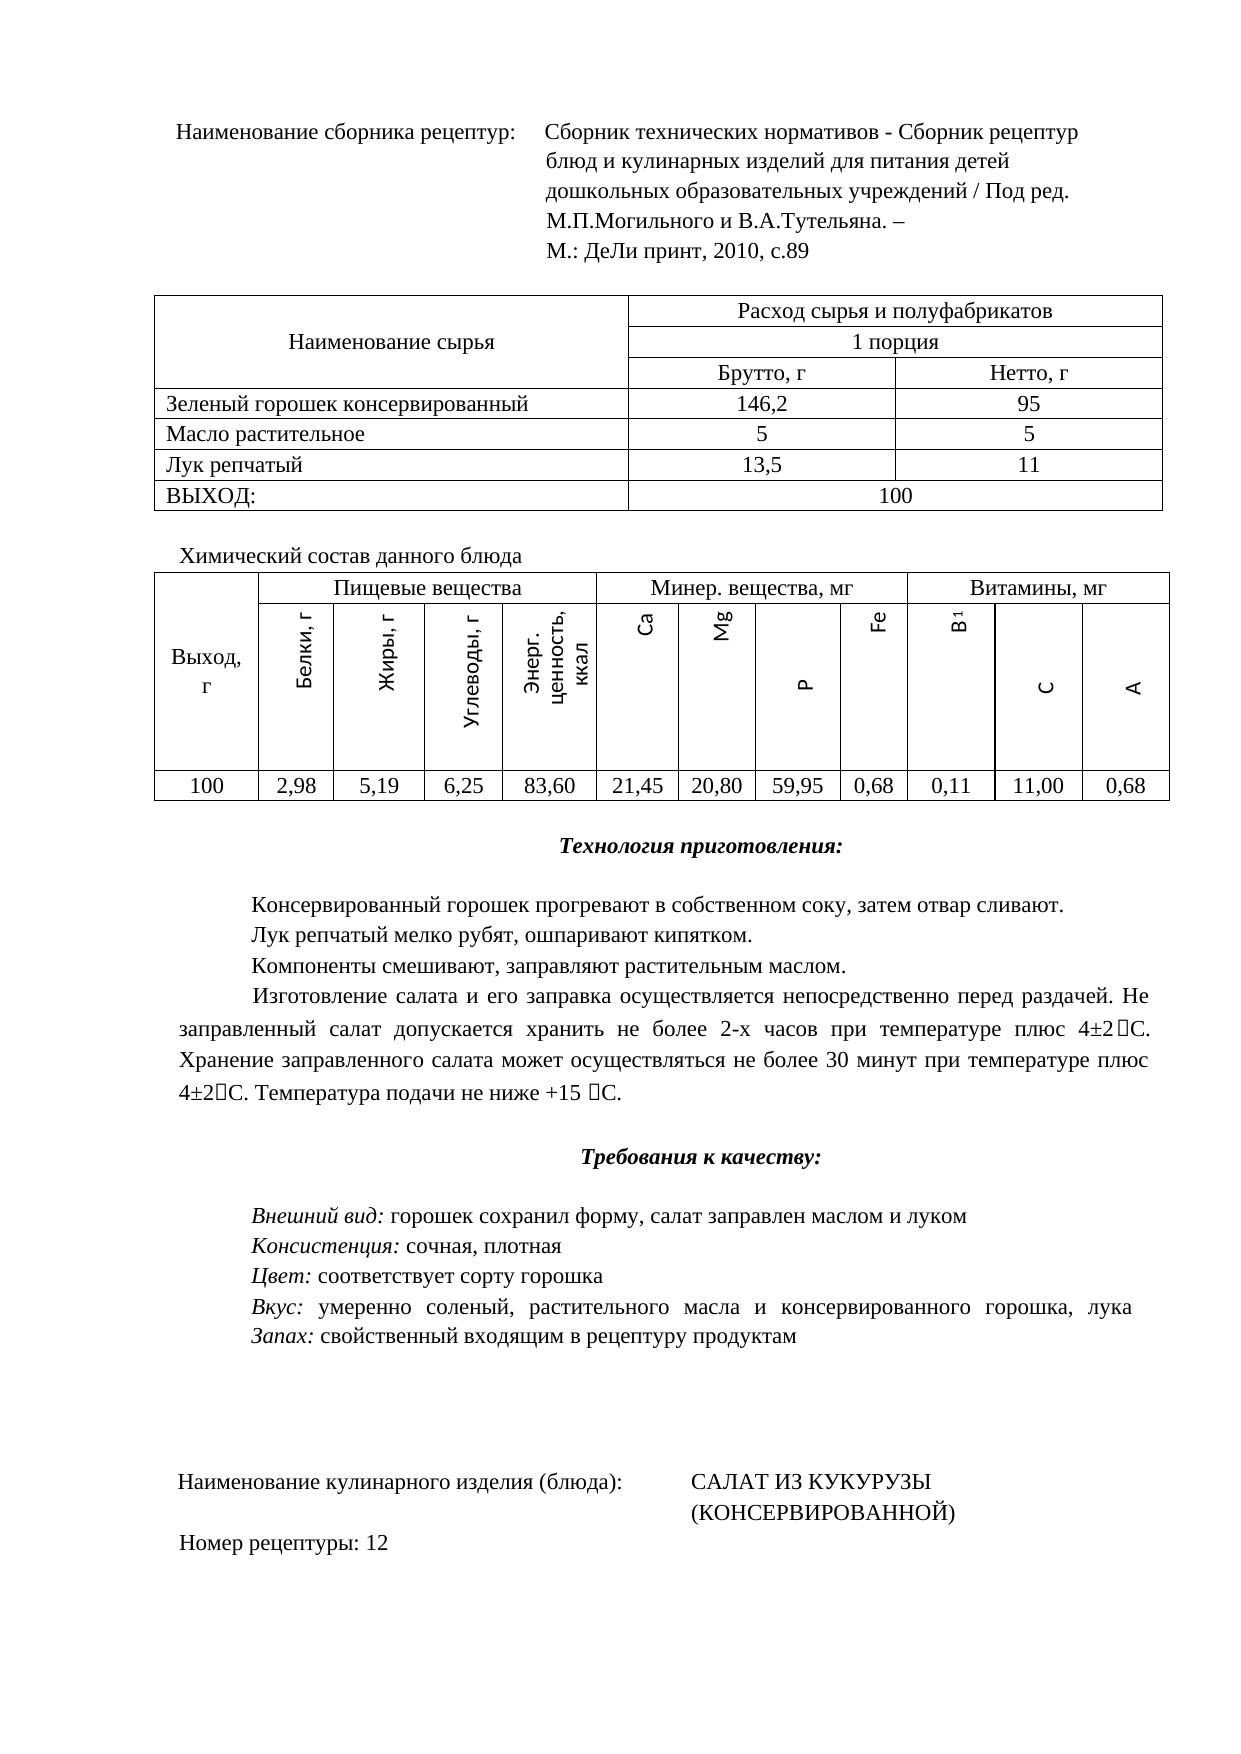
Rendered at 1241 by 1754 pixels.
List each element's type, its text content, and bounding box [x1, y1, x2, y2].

text Технология приготовления: [251, 832, 1151, 859]
table_cell 100 [629, 481, 1162, 510]
text Вкус: умеренно соленый, растительного масла и консервированного горошка, лука Запах: свойственный входящим в рецептуру продуктам [251, 1293, 1134, 1348]
table_cell 1 порция [629, 327, 1162, 357]
text Консервированный горошек прогревают в собственном соку, затем отвар сливают. [251, 891, 1151, 917]
text Наименование сборника рецептур: Сборник технических нормативов - Сборник рецептур блюд и кулинарных изделий для питания детей дошкольных образовательных учреждений / Под ред. [176, 118, 1106, 203]
table_cell [503, 604, 596, 769]
table_cell 11 [896, 450, 1162, 480]
table_header Выход, г [155, 573, 258, 769]
text (КОНСЕРВИРОВАННОЙ) [177, 1499, 1152, 1525]
table_cell [597, 604, 678, 769]
table_cell 95 [896, 389, 1162, 418]
table_cell 2,98 [259, 771, 333, 800]
table_cell 6,25 [425, 771, 502, 800]
text М.П.Могильного и В.А.Тутельяна. – [491, 207, 959, 234]
table_cell 5,19 [334, 771, 424, 800]
table_cell Зеленый горошек консервированный [155, 389, 628, 418]
table_cell 0,11 [908, 771, 994, 800]
text Внешний вид: горошек сохранил форму, салат заправлен маслом и луком [251, 1202, 1151, 1228]
table_cell 146,2 [629, 389, 895, 418]
table_cell 11,00 [996, 771, 1082, 800]
text М.: ДеЛи принт, 2010, с.89 [491, 237, 864, 263]
table_cell 0,68 [841, 771, 907, 800]
text Наименование кулинарного изделия (блюда): САЛАТ ИЗ КУКУРУЗЫ [177, 1468, 1152, 1495]
table_cell Масло растительное [155, 419, 628, 449]
table_cell Нетто, г [896, 358, 1162, 387]
table_cell 5 [896, 419, 1162, 449]
table_cell [679, 604, 755, 769]
table_cell 59,95 [756, 771, 840, 800]
table_cell Брутто, г [629, 358, 895, 387]
table_cell ВЫХОД: [155, 481, 628, 510]
table_header Расход сырья и полуфабрикатов [629, 296, 1162, 326]
text Консистенция: сочная, плотная [251, 1232, 1151, 1258]
table_header Наименование сырья [155, 296, 628, 387]
table_header Витамины, мг [908, 573, 1169, 603]
table_cell [908, 604, 994, 769]
table_cell 0,68 [1083, 771, 1169, 800]
text Номер рецептуры: 12 [179, 1529, 1151, 1556]
text Лук репчатый мелко рубят, ошпаривают кипятком. [251, 921, 1151, 948]
table_cell [841, 604, 907, 769]
table_cell 100 [155, 771, 258, 800]
table_cell [334, 604, 424, 769]
table_cell 21,45 [597, 771, 678, 800]
table_cell 5 [629, 419, 895, 449]
text Цвет: соответствует сорту горошка [251, 1262, 1151, 1289]
text Химический состав данного блюда [179, 542, 1151, 568]
table_header Минер. вещества, мг [597, 573, 907, 603]
table_cell 83,60 [503, 771, 596, 800]
text Требования к качеству: [251, 1143, 1151, 1169]
table_cell 20,80 [679, 771, 755, 800]
text Изготовление салата и его заправка осуществляется непосредственно перед раздачей. Не заправленный салат допускается хранить не более 2-х часов при температуре плюс 4±2С. Хранение заправленного салата может осуществляться не более 30 минут при температуре плюс 4±2С. Температура подачи не ниже +15 С. [179, 982, 1151, 1107]
table_cell [259, 604, 333, 769]
table_cell [996, 604, 1082, 769]
table_header Пищевые вещества [259, 573, 596, 603]
text Компоненты смешивают, заправляют растительным маслом. [251, 952, 1151, 978]
table_cell [425, 604, 502, 769]
table_cell Лук репчатый [155, 450, 628, 480]
table_cell 13,5 [629, 450, 895, 480]
table_cell [756, 604, 840, 769]
table_cell [1083, 604, 1169, 769]
